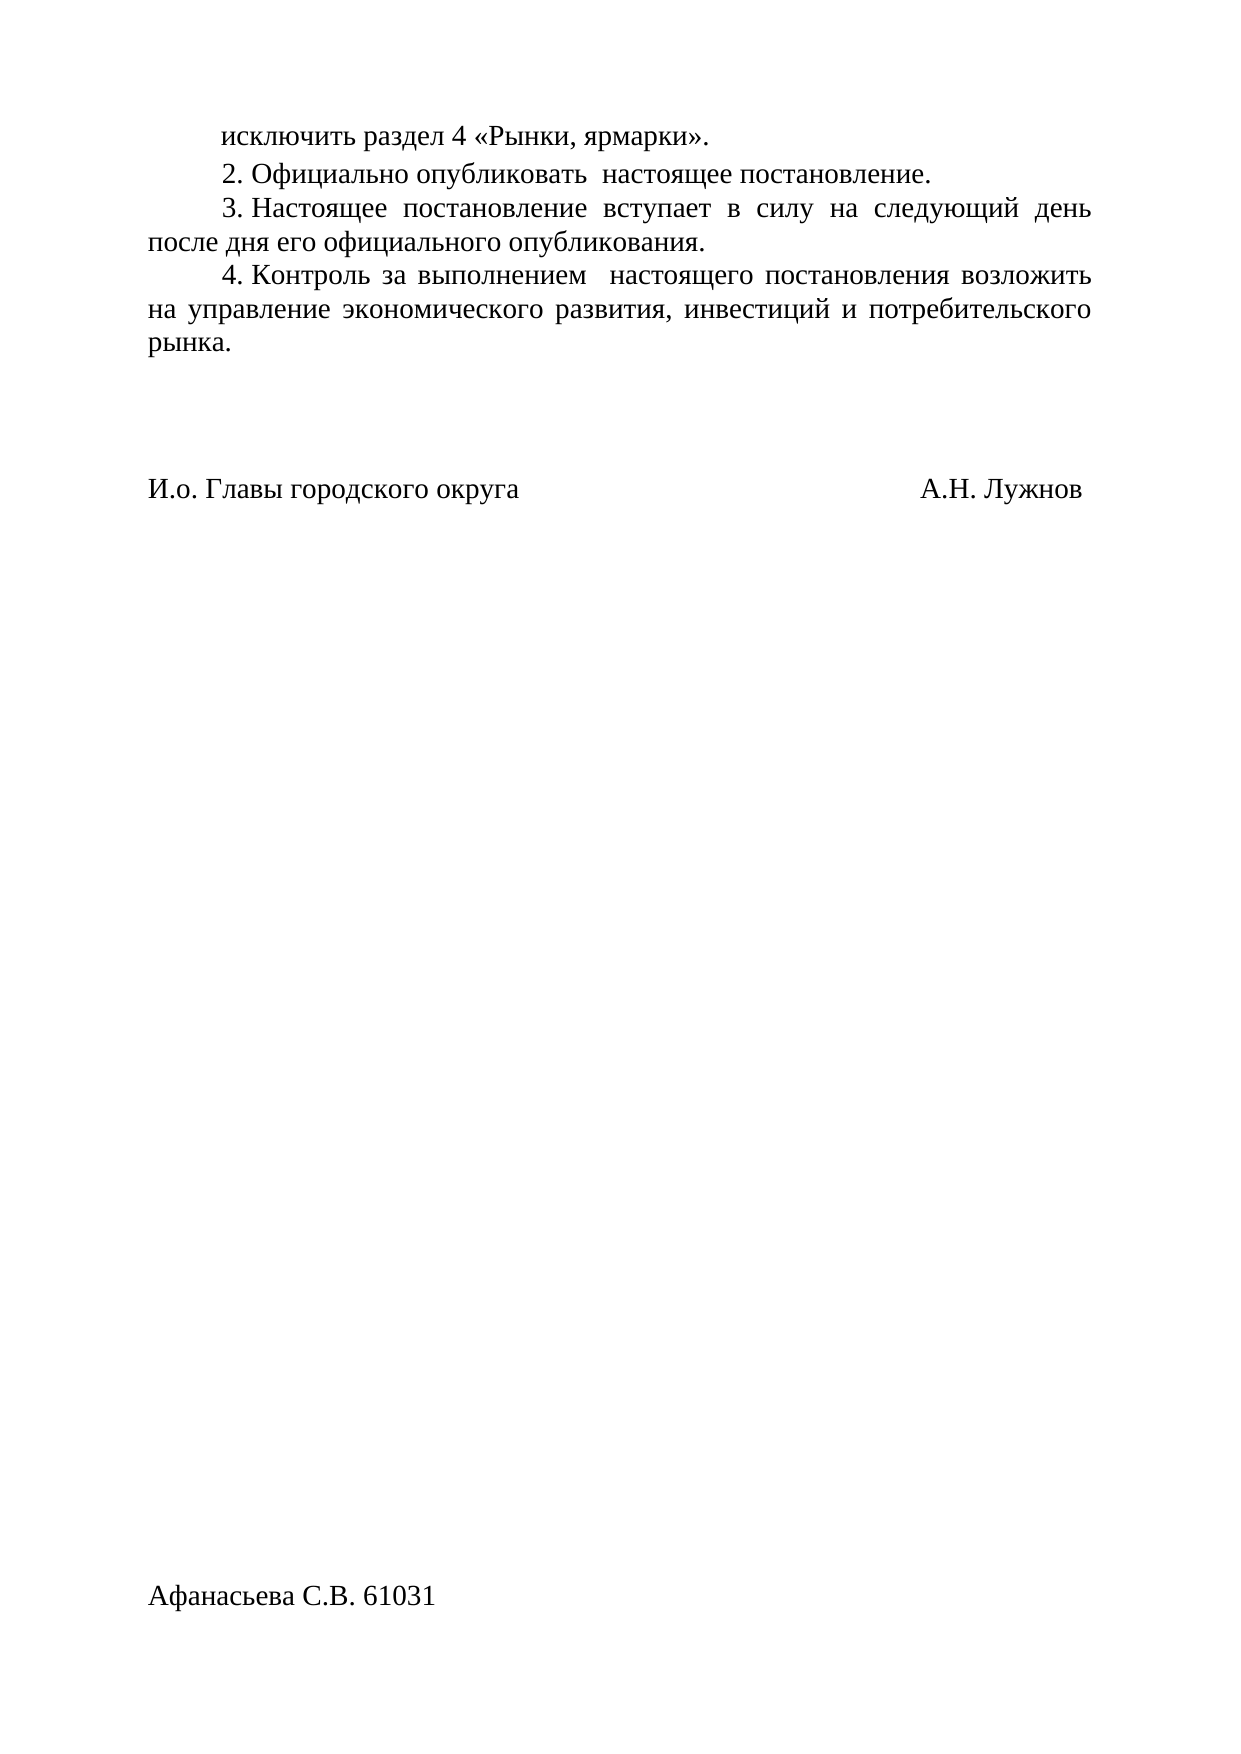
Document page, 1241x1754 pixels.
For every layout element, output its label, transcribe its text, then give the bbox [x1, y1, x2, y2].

text исключить раздел 4 «Рынки, ярмарки». [148, 118, 1092, 152]
list Контроль за выполнением настоящего постановления возложить на управление экономического развития, инвестиций и потребительского рынка. [148, 257, 1092, 358]
list Настоящее постановление вступает в силу на следующий день после дня его официального опубликования. [148, 190, 1092, 257]
text И.о. Главы городского округа А.Н. Лужнов [133, 471, 1092, 504]
list Официально опубликовать настоящее постановление. [148, 157, 1092, 190]
text Афанасьева С.В. 61031 [148, 1578, 1092, 1611]
